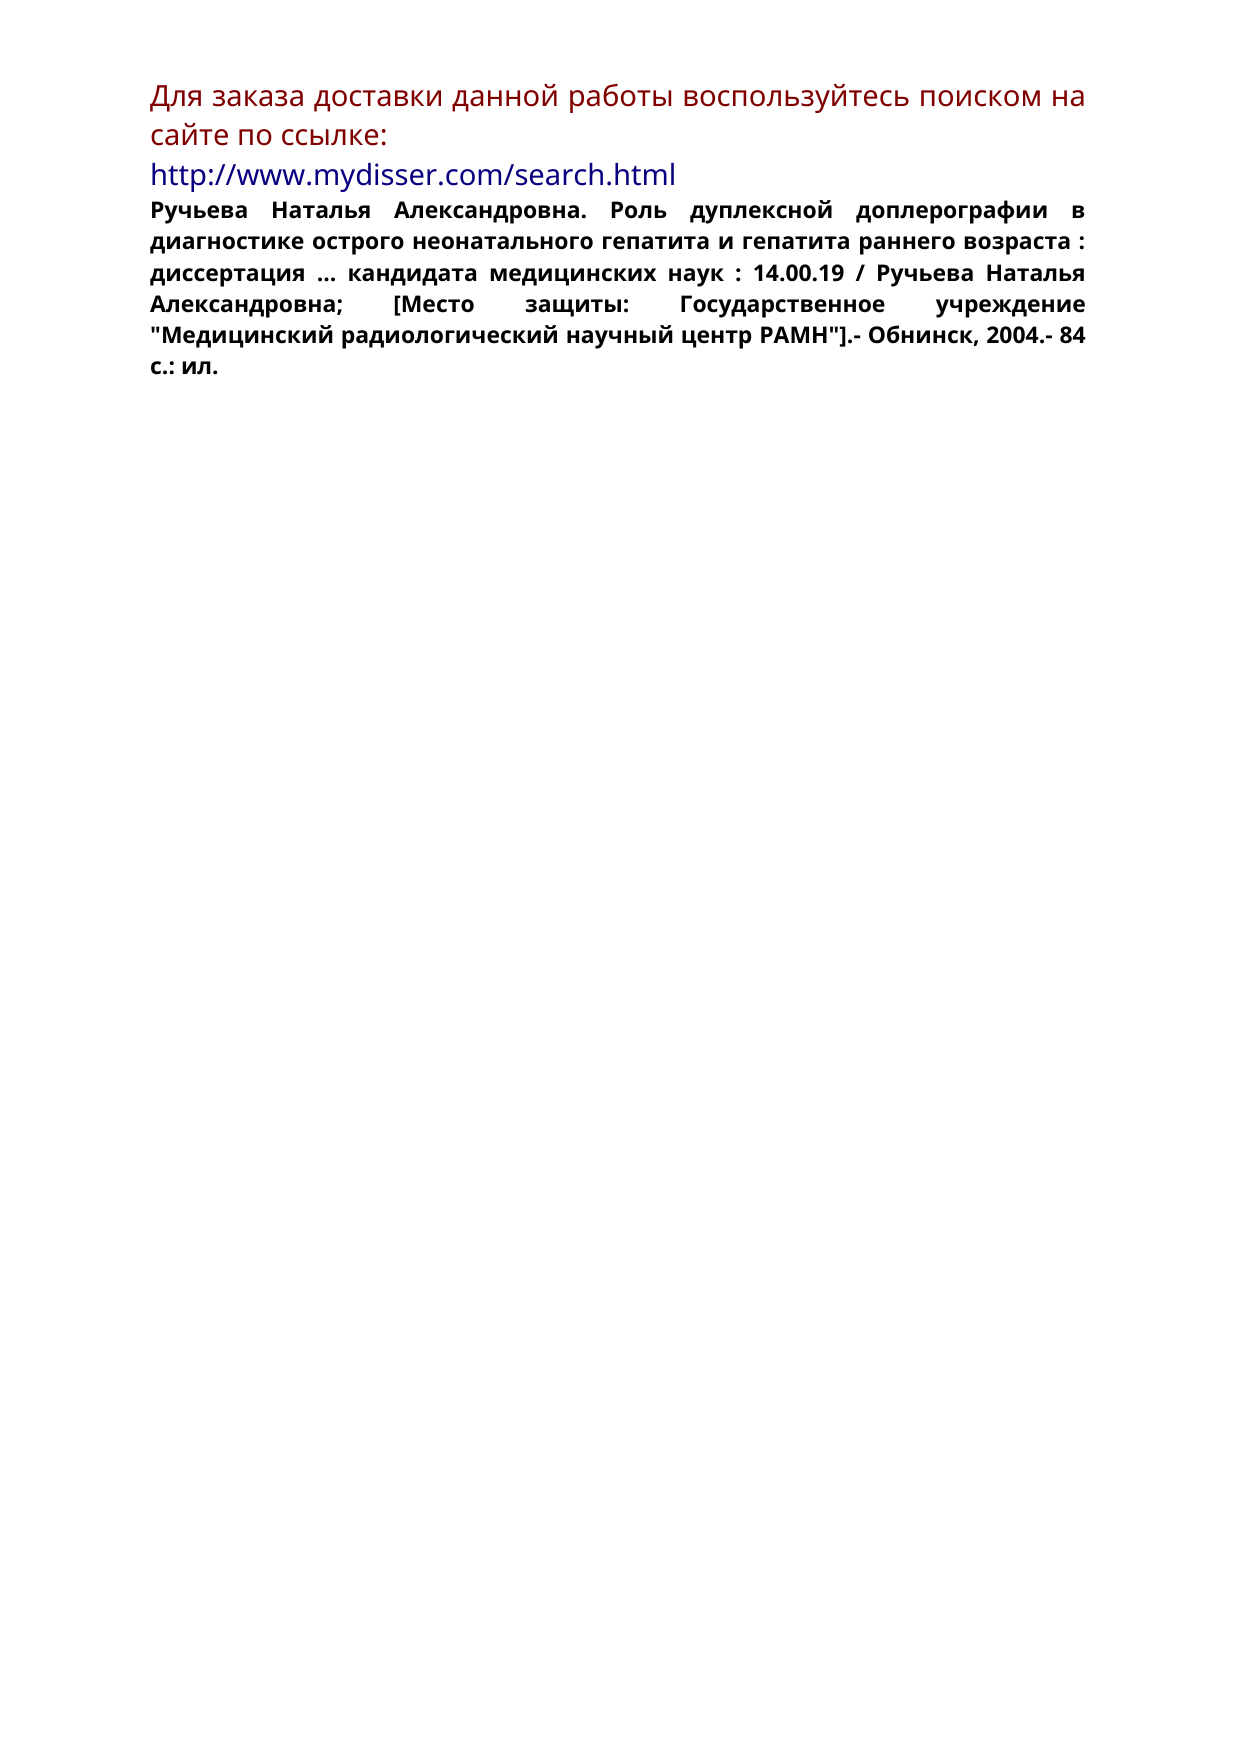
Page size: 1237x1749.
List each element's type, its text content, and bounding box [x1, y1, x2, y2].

text Ручьева Наталья Александровна. Роль дуплексной доплерографии в диагностике острого неонатального гепатита и гепатита раннего возраста : диссертация ... кандидата медицинских наук : 14.00.19 / Ручьева Наталья Александровна; [Место защиты: Государственное учреждение "Медицинский радиологический научный центр РАМН"].- Обнинск, 2004.- 84 с.: ил. [150, 194, 1086, 382]
